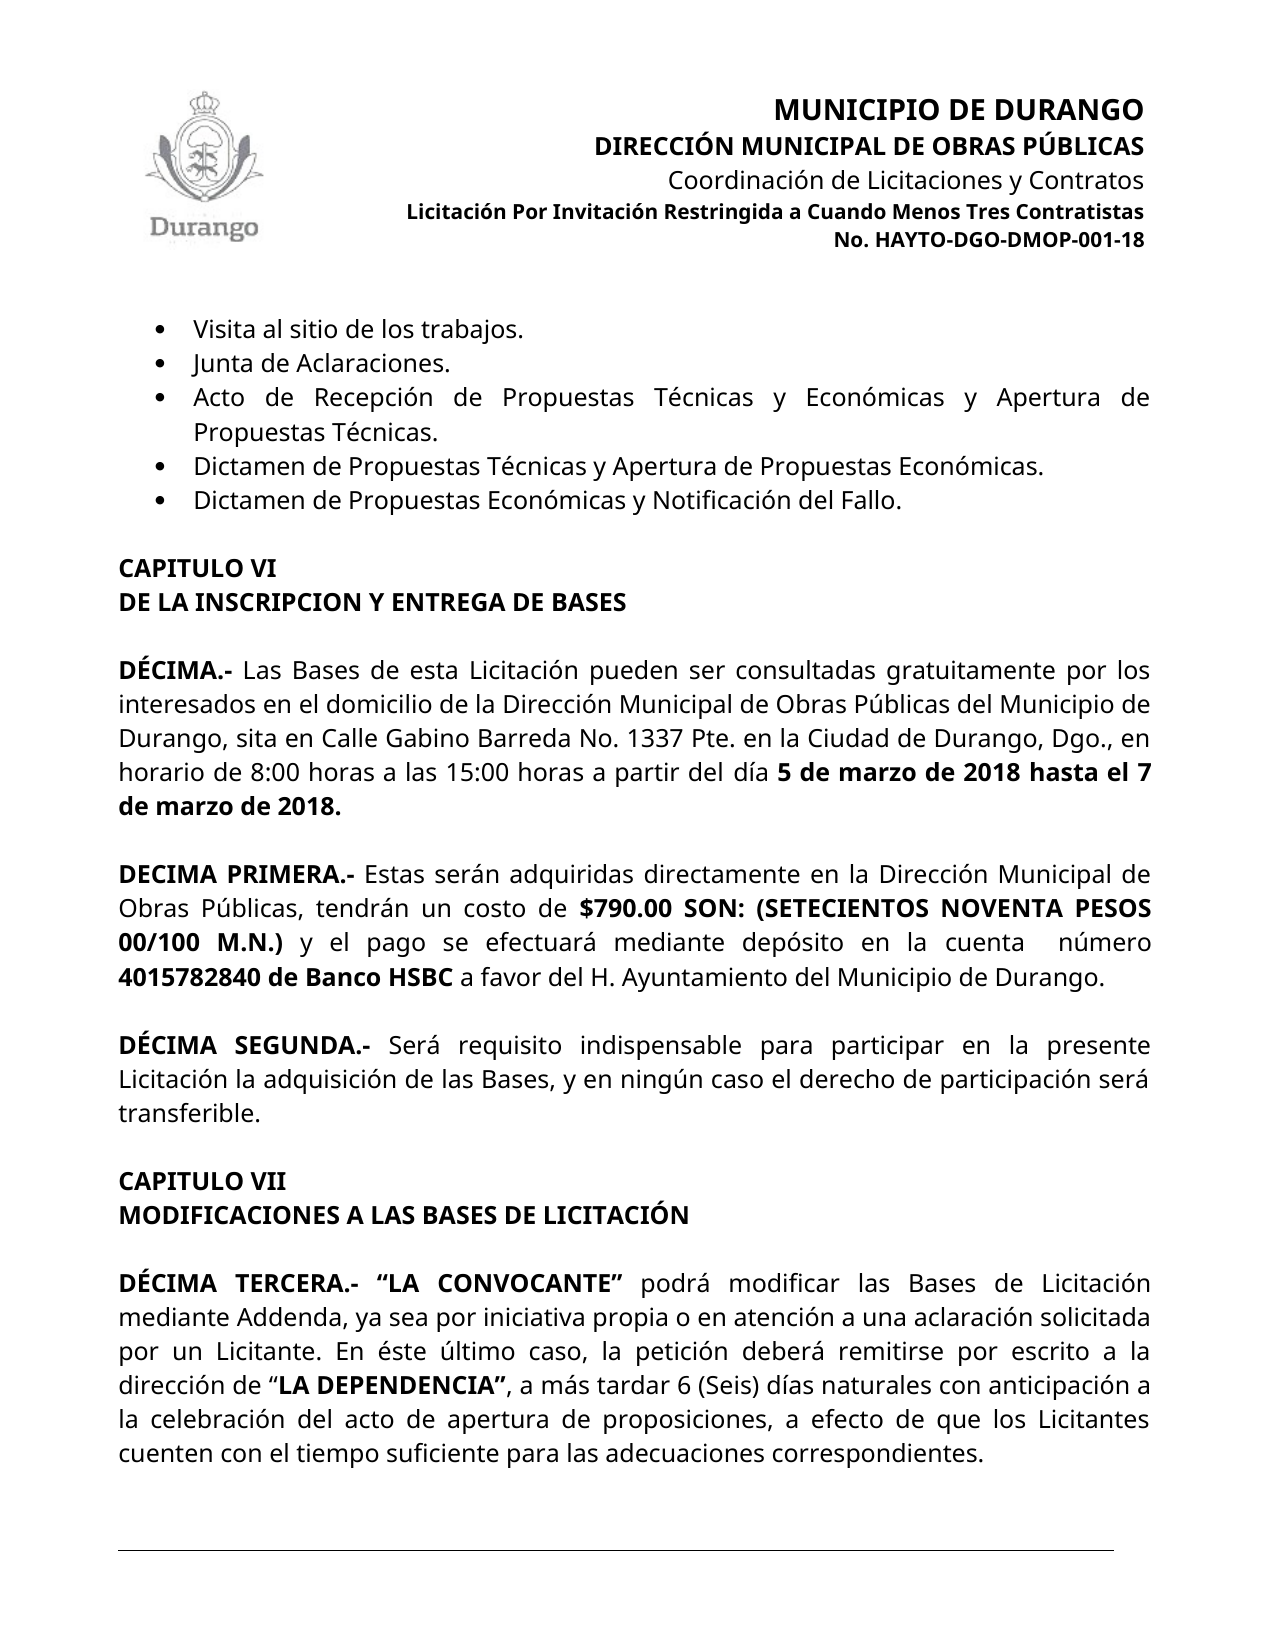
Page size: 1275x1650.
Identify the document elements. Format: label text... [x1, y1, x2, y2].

text DE ENTREGA DE BASES [118, 584, 1152, 618]
text MODIFICACIONES A LAS BASES DE LICITACIÓN [118, 1198, 1152, 1232]
text DÉCIMA SEGUNDA.- Será requisito indispensable para participar en la presente Licitación la adquisición de las Bases, y en ningún caso el derecho de participación será transferible. [118, 1027, 1152, 1129]
list Junta de Aclaraciones. [156, 346, 1152, 380]
text DECIMA PRIMERA.- Estas serán adquiridas directamente en la Dirección Municipal de Obras Públicas, tendrán un costo de $790.00 SON: (SETECIENTOS NOVENTA PESOS 00/100 M.N.) y el pago se efectuará mediante depósito en la cuenta número 4015782840 de Banco HSBC a favor del H. Ayuntamiento del Municipio de Durango. [118, 857, 1152, 993]
list Visita al sitio de los trabajos. [156, 312, 1152, 346]
text DÉCIMA.- Las Bases de esta Licitación pueden ser consultadas gratuitamente por los interesados en el domicilio de la Dirección Municipal de Obras Públicas del Municipio de Durango, sita en Calle Gabino Barreda No. 1337 Pte. en de Durango, Dgo., en horario de 8:00 horas a las 15:00 horas a partir del día 5 de marzo de 2018 hasta el 7 de marzo de 2018. [118, 653, 1152, 823]
text DÉCIMA TERCERA.- “” podrá modificar las Bases de Licitación mediante Addenda, ya sea por iniciativa propia o en atención a una aclaración solicitada por un Licitante. En éste último caso, la petición deberá remitirse por escrito a la dirección de “”, a más tardar 6 (Seis) días naturales con anticipación a la celebración del acto de apertura de proposiciones, a efecto de que los Licitantes cuenten con el tiempo suficiente para las adecuaciones correspondientes. [118, 1266, 1152, 1470]
picture [133, 89, 269, 250]
list Acto de Recepción de Propuestas Técnicas y Económicas y Apertura de Propuestas Técnicas. [156, 380, 1152, 448]
text CAPITULO VI [118, 550, 1152, 584]
list Dictamen de Propuestas Económicas y Notificación del Fallo. [156, 482, 1152, 516]
text CAPITULO VII [118, 1163, 1152, 1198]
list Dictamen de Propuestas Técnicas y Apertura de Propuestas Económicas. [156, 448, 1152, 482]
